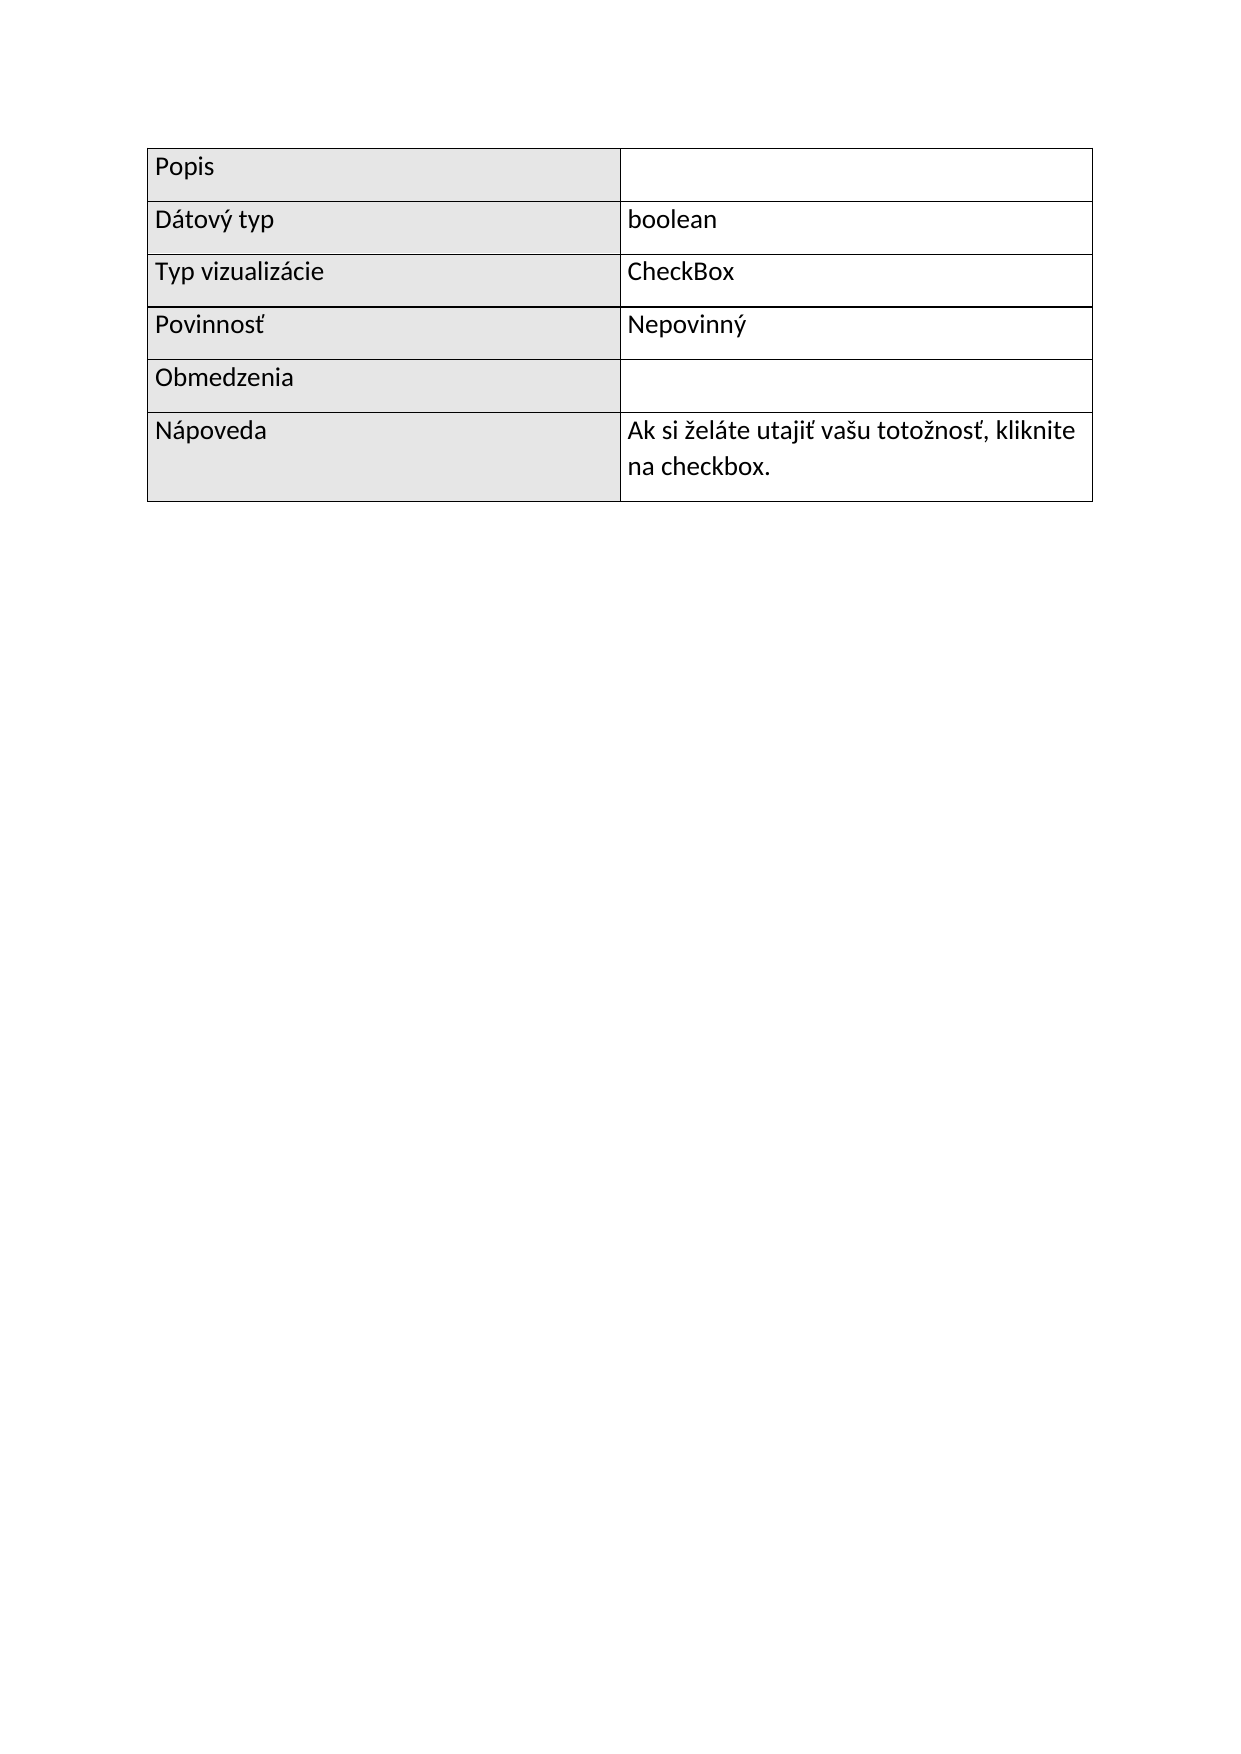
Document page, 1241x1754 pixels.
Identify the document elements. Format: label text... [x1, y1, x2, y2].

table_cell Popis [148, 149, 620, 201]
table_cell Typ vizualizácie [148, 255, 620, 306]
table_cell CheckBox [621, 255, 1092, 306]
table_cell [621, 360, 1092, 412]
table_cell boolean [621, 202, 1092, 253]
table_cell [621, 149, 1092, 201]
table_cell Nápoveda [148, 413, 620, 501]
table_cell Nepovinný [621, 308, 1092, 359]
table_cell Dátový typ [148, 202, 620, 253]
table_cell Obmedzenia [148, 360, 620, 412]
table_cell Povinnosť [148, 308, 620, 359]
table_cell Ak si želáte utajiť vašu totožnosť, kliknite na checkbox. [621, 413, 1092, 501]
